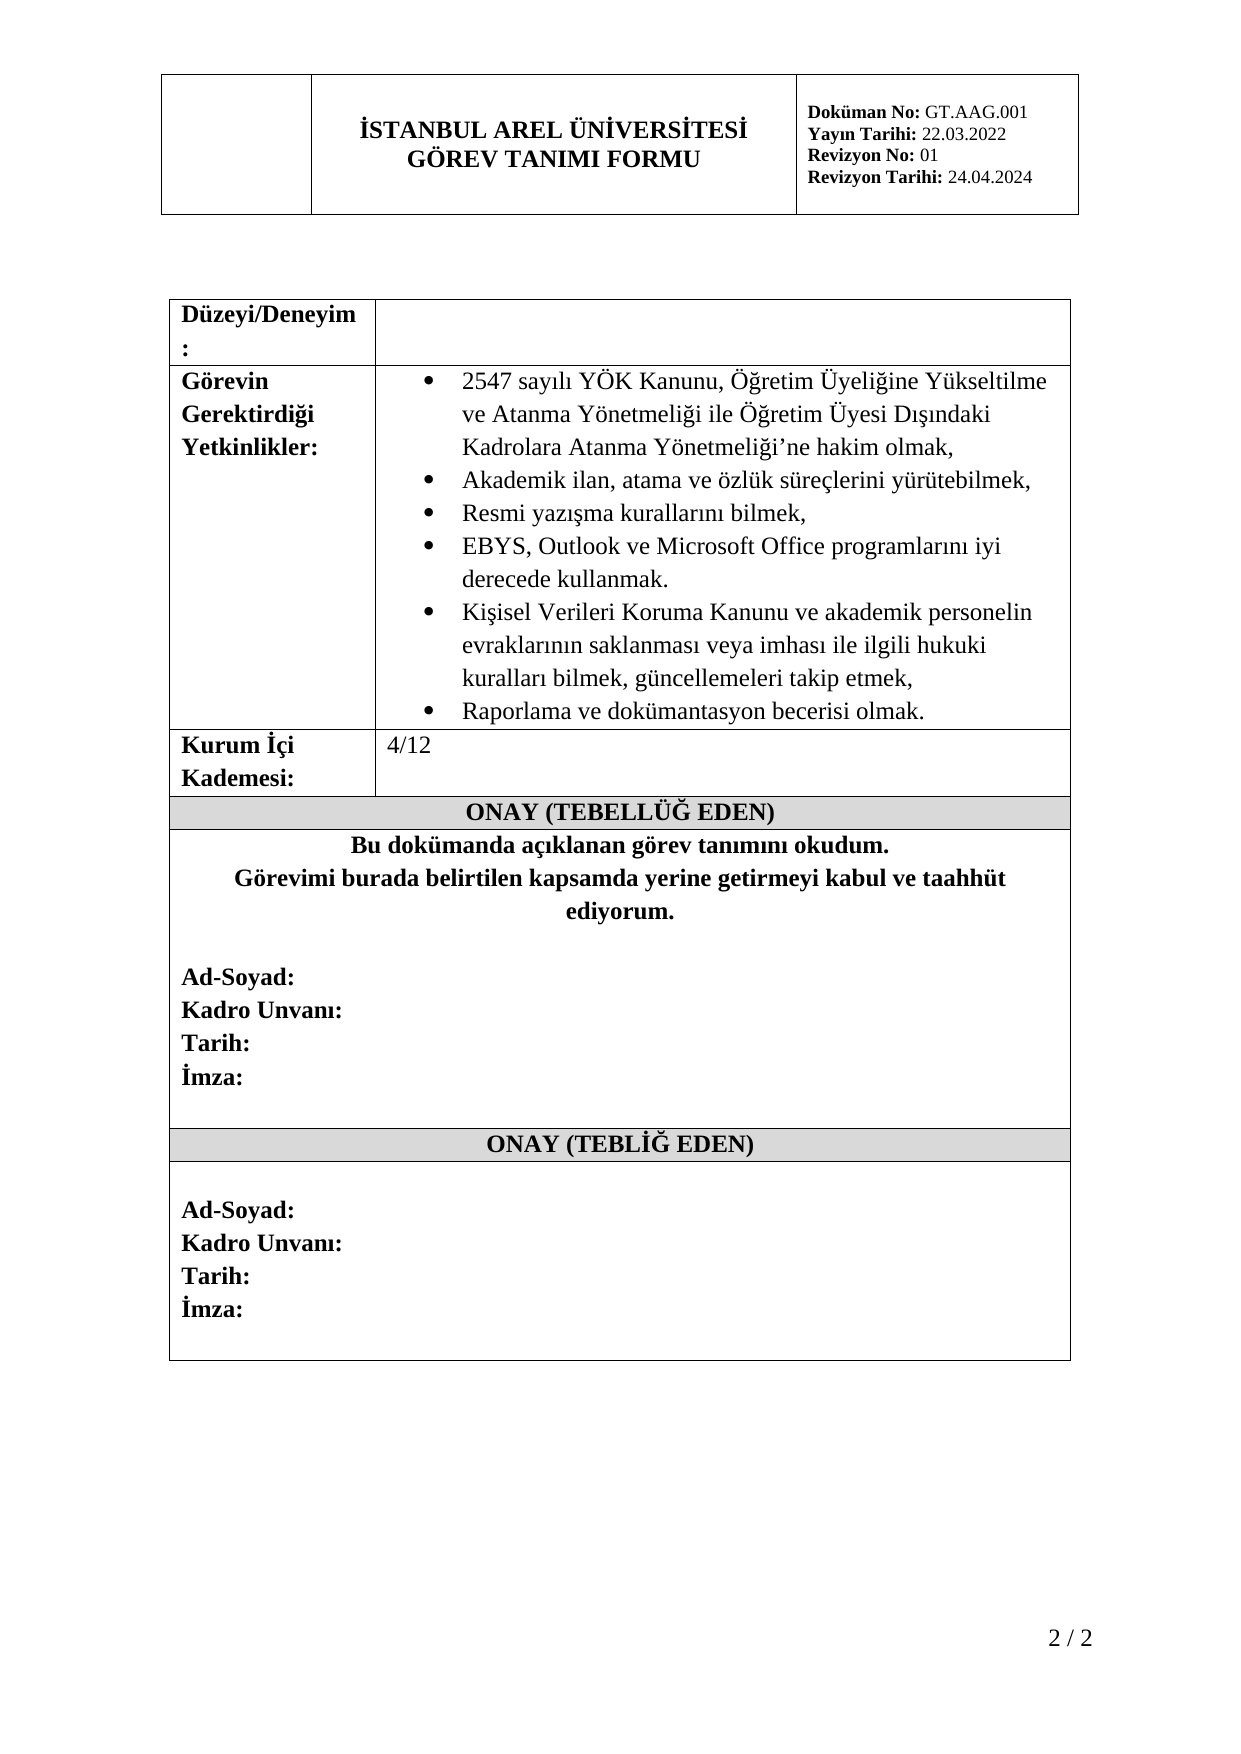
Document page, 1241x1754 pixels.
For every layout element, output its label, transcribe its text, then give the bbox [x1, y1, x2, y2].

table_cell Görevin Gerektirdiği Yetkinlikler: [170, 366, 375, 729]
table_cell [376, 300, 1070, 365]
table_cell Kurum İçi Kademesi: [170, 730, 375, 796]
table_cell 4/12 [376, 730, 1070, 796]
table_cell Ad-Soyad: Kadro Unvanı: Tarih: İmza: [170, 1162, 1070, 1360]
table_cell ONAY (TEBELLÜĞ EDEN) [170, 797, 1070, 829]
table_cell 2547 sayılı YÖK Kanunu, Öğretim Üyeliğine Yükseltilme ve Atanma Yönetmeliği ile Öğretim Üyesi Dışındaki Kadrolara Atanma Yönetmeliği’ne hakim olmak, Akademik ilan, atama ve özlük süreçlerini yürütebilmek, Resmi yazışma kurallarını bilmek, EBYS, Outlook ve Microsoft Office programlarını iyi derecede kullanmak. Kişisel Verileri Koruma Kanunu ve akademik personelin evraklarının saklanması veya imhası ile ilgili hukuki kuralları bilmek, güncellemeleri takip etmek, Raporlama ve dokümantasyon becerisi olmak. [376, 366, 1070, 729]
table_cell Bu dokümanda açıklanan görev tanımını okudum. Görevimi burada belirtilen kapsamda yerine getirmeyi kabul ve taahhüt ediyorum. Ad-Soyad: Kadro Unvanı: Tarih: İmza: [170, 830, 1070, 1128]
table_cell ONAY (TEBLİĞ EDEN) [170, 1129, 1070, 1161]
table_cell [170, 300, 375, 365]
